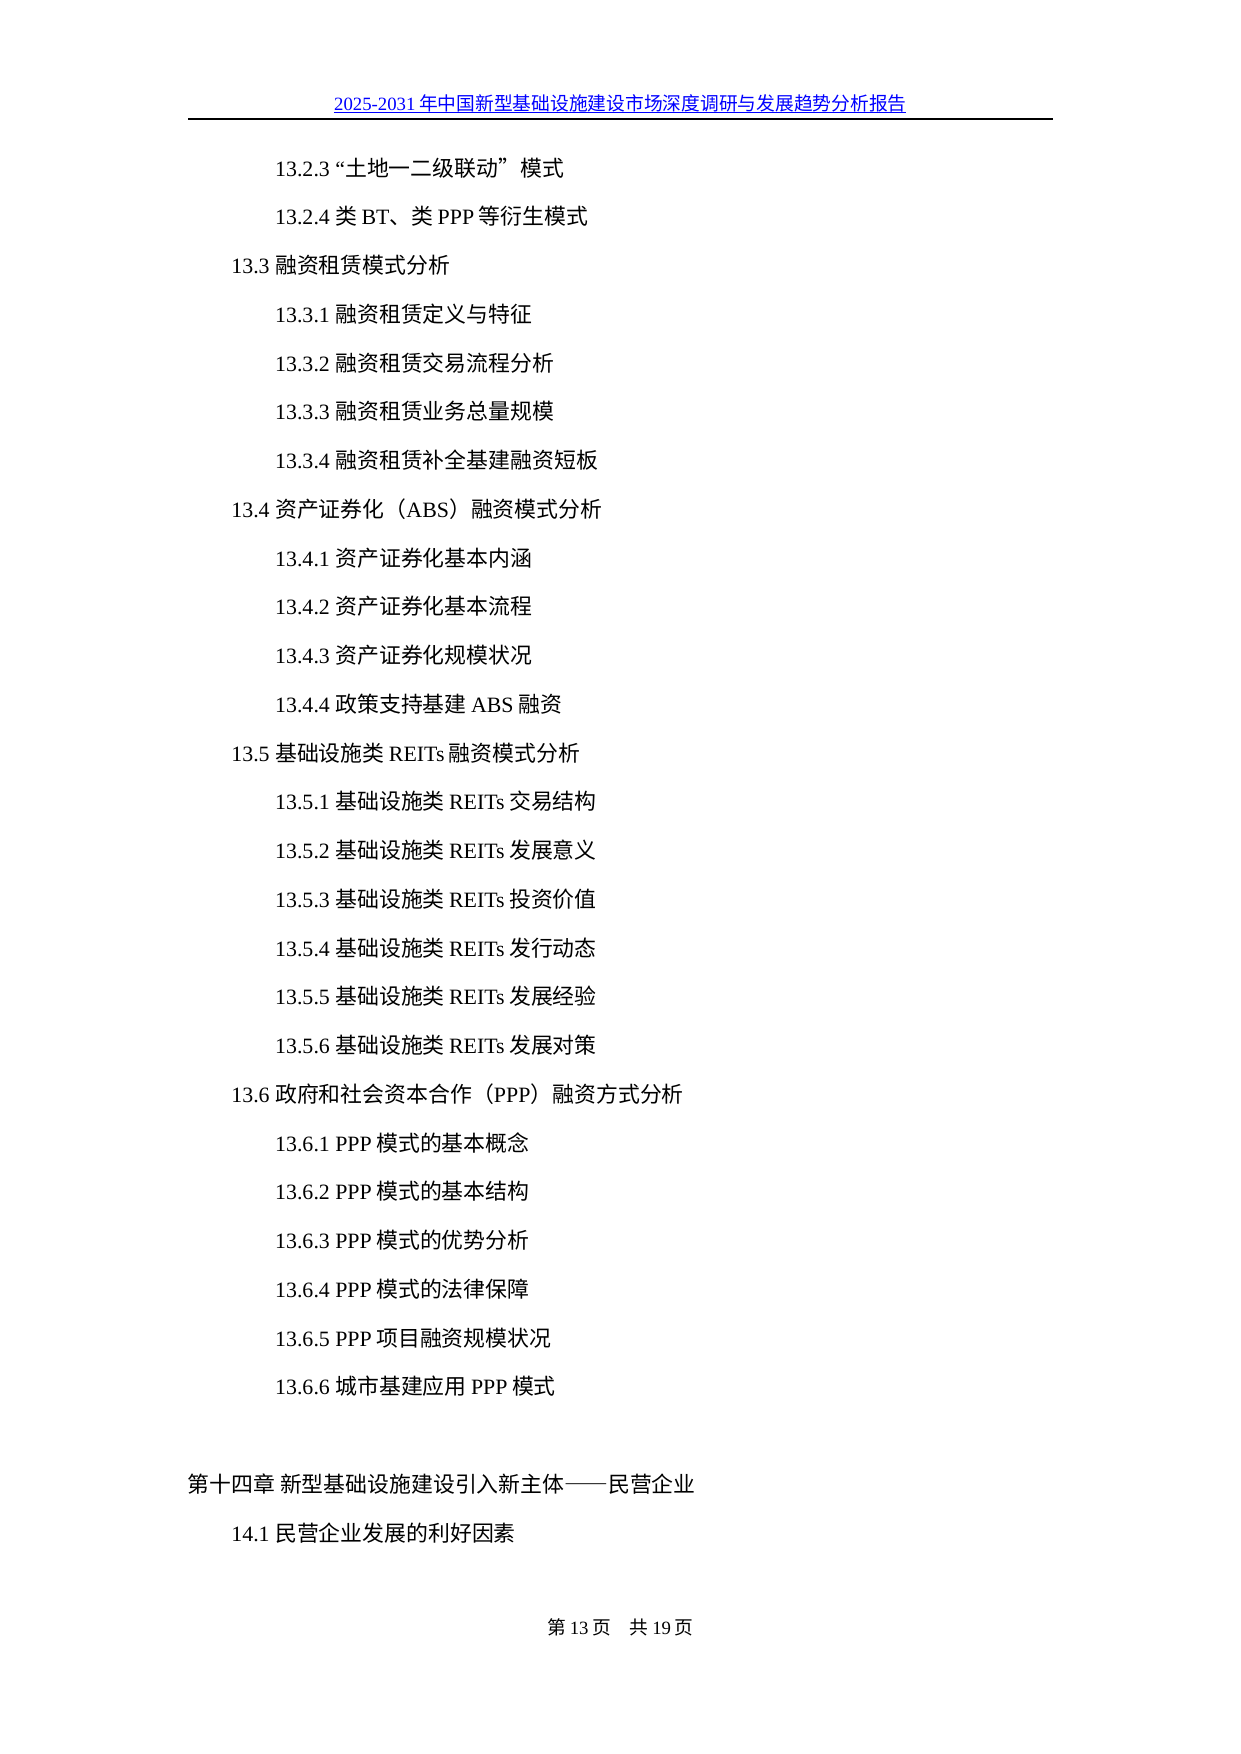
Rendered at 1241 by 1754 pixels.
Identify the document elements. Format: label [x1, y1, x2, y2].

text [187, 150, 1053, 1548]
